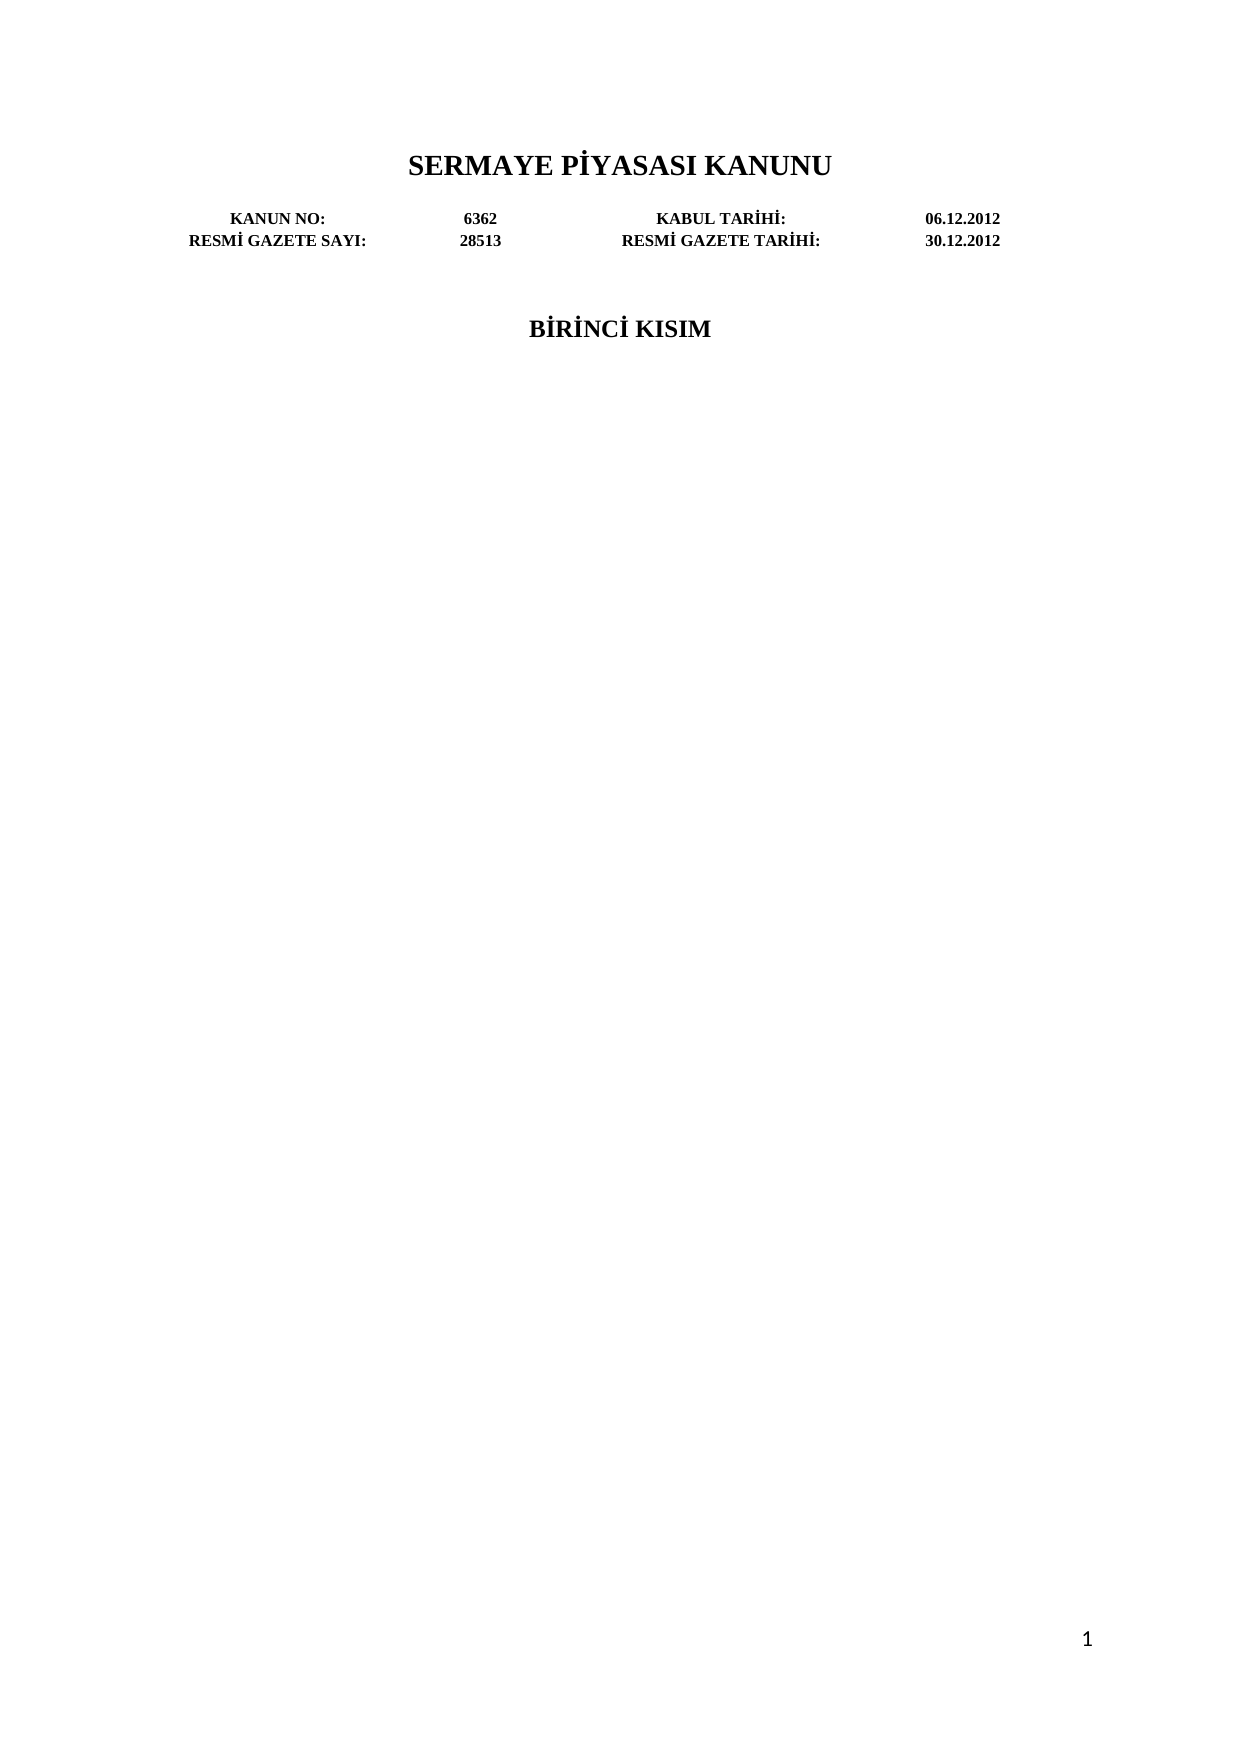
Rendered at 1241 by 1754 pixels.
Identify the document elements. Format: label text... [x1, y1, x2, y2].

table_header 6362 [379, 207, 581, 229]
table_cell 28513 [379, 229, 581, 252]
table_header [146, 305, 1094, 355]
table_header KABUL TARİHİ: [581, 207, 861, 229]
text SERMAYE PİYASASI KANUNU [148, 148, 1093, 181]
table_cell 30.12.2012 [861, 229, 1064, 252]
table_cell RESMİ GAZETE TARİHİ: [581, 229, 861, 252]
table_header KANUN NO: [176, 207, 379, 229]
table_header 06.12.2012 [861, 207, 1064, 229]
table_cell RESMİ GAZETE SAYI: [176, 229, 379, 252]
